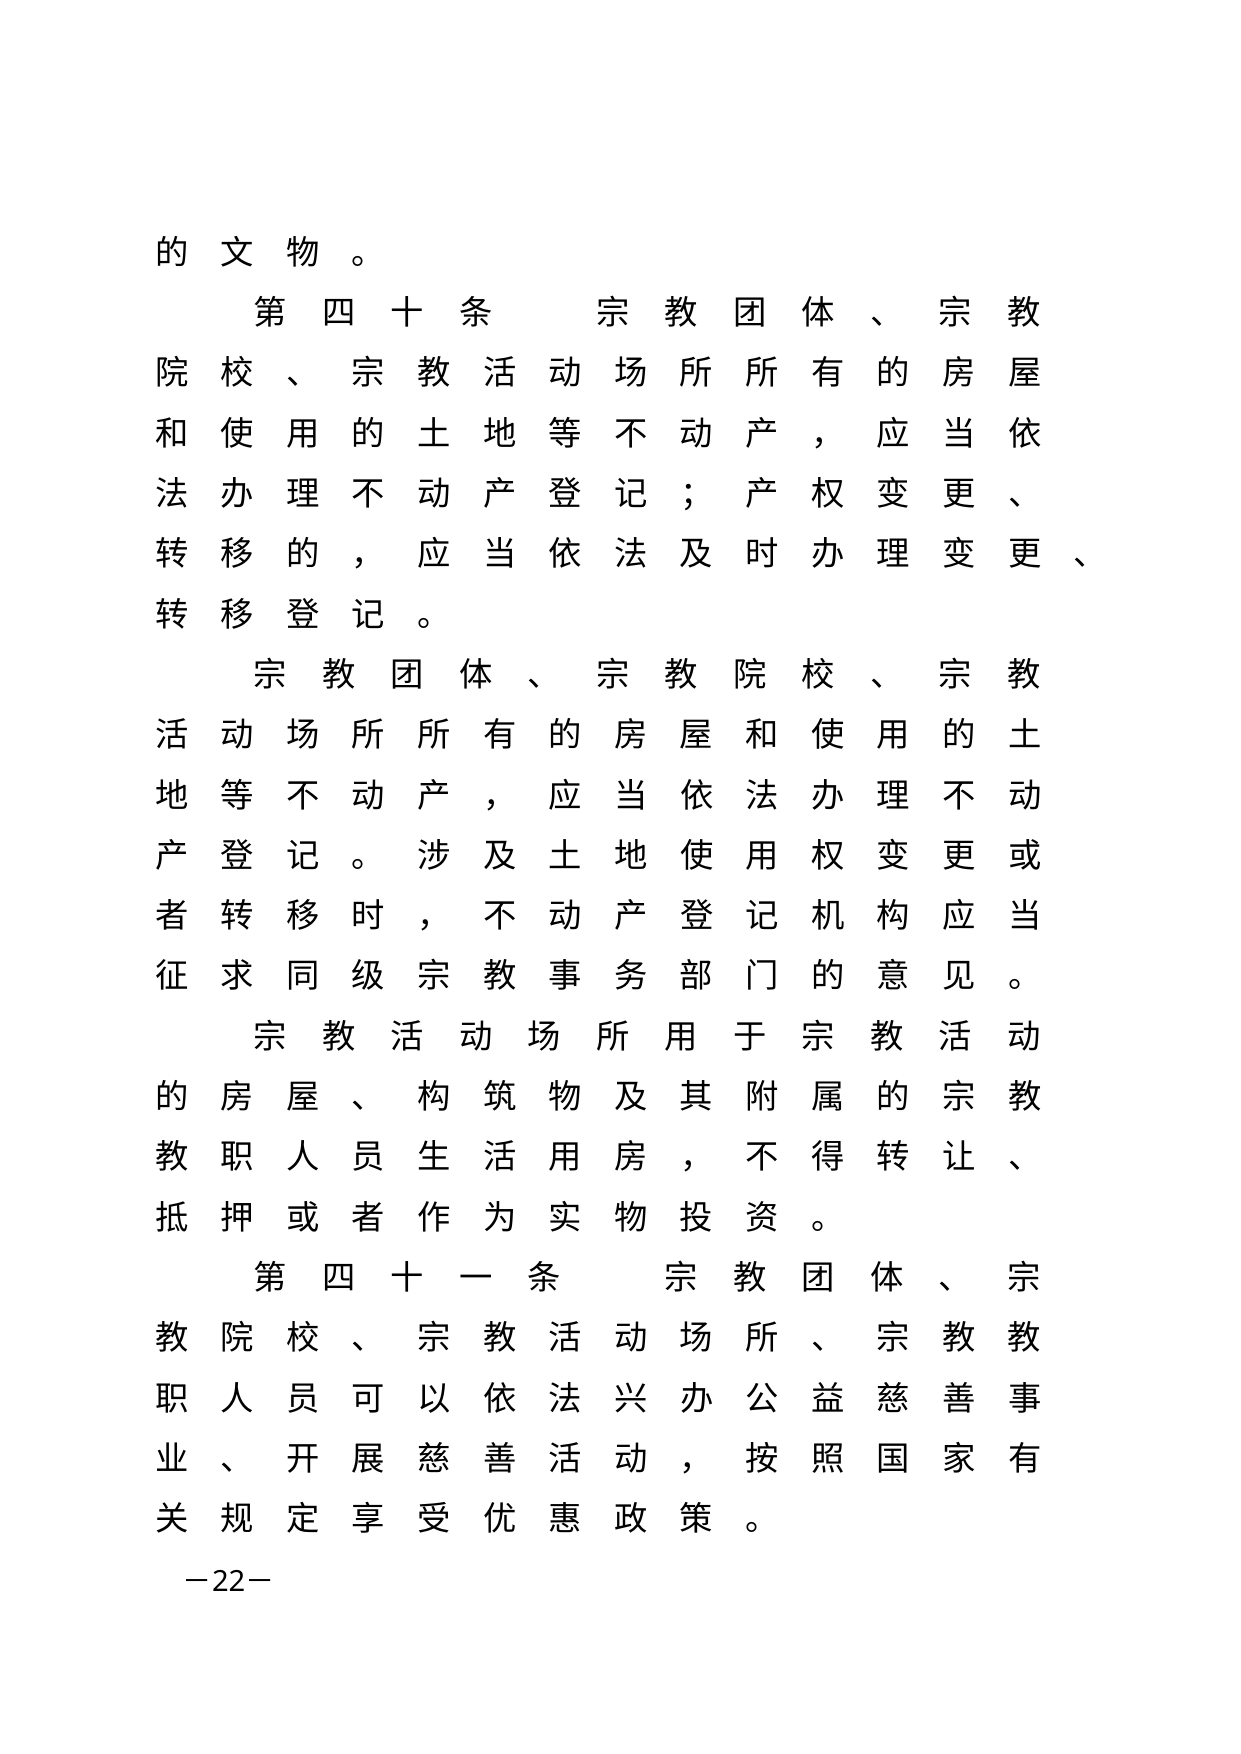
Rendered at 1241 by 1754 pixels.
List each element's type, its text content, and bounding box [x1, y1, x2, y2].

text 第四十一条 宗教团体、宗教院校、宗教活动场所、宗教教职人员可以依法兴办公益慈善事业、开展慈善活动，按照国家有关规定享受优惠政策。 [155, 1245, 1073, 1546]
text 宗教财产受法律保护。任何组织和个人不得侵占、哄抢、私分、损毁或者非法查封、扣押、冻结、没收、处分宗教团体、宗教院校、宗教活动场所的合法财产，不得损毁宗教团体、宗教院校、宗教活动场所所占用、使用的文物。 [155, 219, 1073, 280]
text 第四十条 宗教团体、宗教院校、宗教活动场所所有的房屋和使用的土地等不动产，应当依法办理不动产登记；产权变更、转移的，应当依法及时办理变更、转移登记。 [155, 280, 1073, 642]
text 宗教活动场所用于宗教活动的房屋、构筑物及其附属的宗教教职人员生活用房，不得转让、抵押或者作为实物投资。 [155, 1003, 1073, 1245]
text 宗教团体、宗教院校、宗教活动场所所有的房屋和使用的土地等不动产，应当依法办理不动产登记。涉及土地使用权变更或者转移时，不动产登记机构应当征求同级宗教事务部门的意见。 [155, 642, 1073, 1003]
